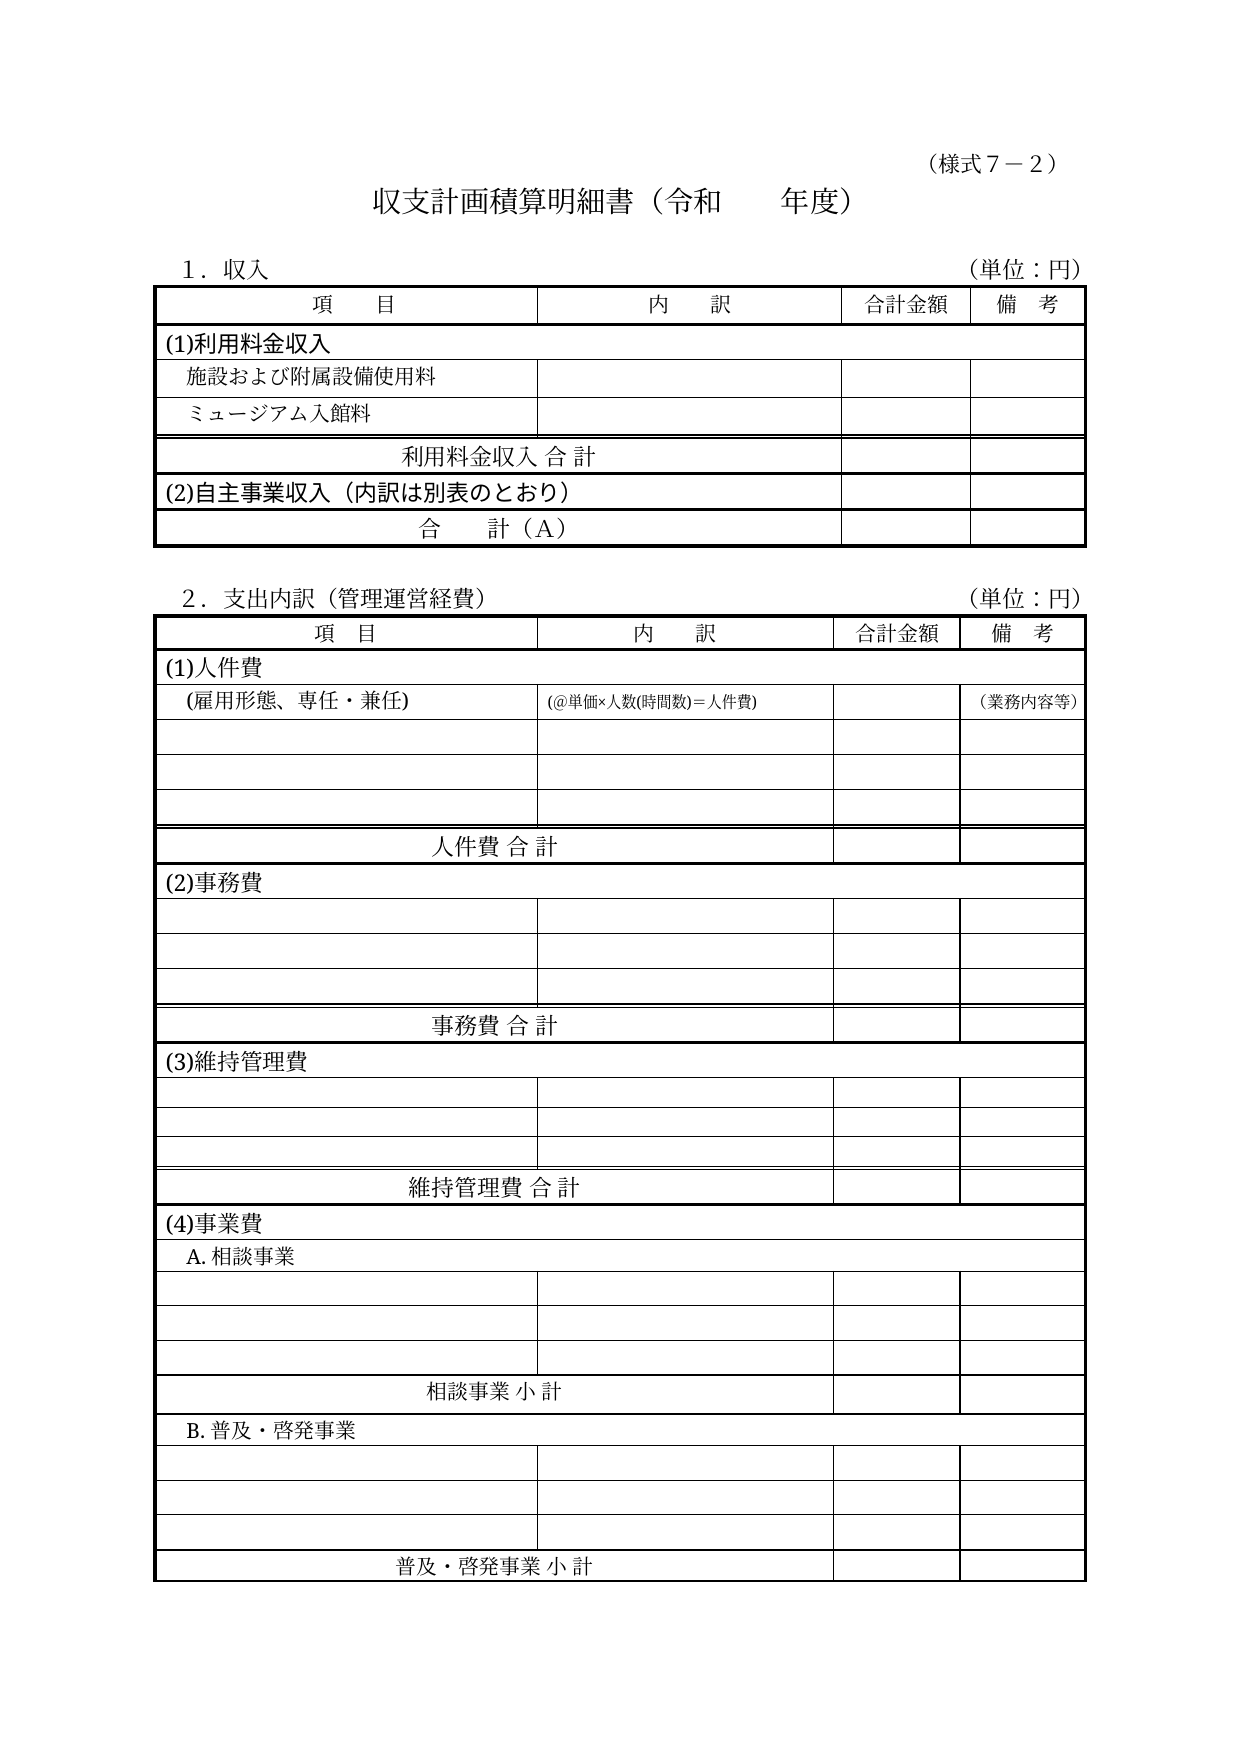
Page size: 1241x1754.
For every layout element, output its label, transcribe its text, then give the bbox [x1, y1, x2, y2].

table_cell 維持管理費 合 計 [157, 1170, 833, 1203]
table_header 項 目 [157, 618, 537, 647]
text 収支計画積算明細書（令和 年度） [177, 179, 1063, 221]
table_cell [538, 969, 833, 1003]
table_cell [157, 1078, 537, 1107]
table_cell [157, 1306, 537, 1340]
table_cell [157, 720, 537, 754]
table_cell [834, 790, 959, 824]
table_cell [834, 934, 959, 968]
table_cell [961, 1551, 1084, 1580]
table_cell 利用料金収入 合 計 [157, 439, 841, 472]
table_cell 相談事業 小 計 [157, 1376, 833, 1413]
table_cell (3)維持管理費 [157, 1044, 1084, 1077]
table_cell [538, 1108, 833, 1136]
table_cell [834, 1446, 959, 1479]
table_cell 人件費 合 計 [157, 829, 833, 862]
table_cell [834, 1137, 959, 1166]
table_cell (4)事業費 [157, 1206, 1084, 1239]
table_cell [834, 969, 959, 1003]
table_cell [834, 1170, 959, 1203]
table_cell [538, 398, 841, 434]
table_cell [961, 934, 1084, 968]
table_cell [157, 934, 537, 968]
table_cell [538, 899, 833, 933]
table_cell [157, 969, 537, 1003]
table_cell [157, 1137, 537, 1166]
table_cell [971, 511, 1084, 544]
table_cell B. 普及・啓発事業 [157, 1415, 1084, 1445]
table_cell [157, 790, 537, 824]
table_cell [834, 1108, 959, 1136]
table_cell [971, 398, 1084, 434]
table_cell ミュージアム入館料 [157, 398, 537, 434]
table_cell [961, 1108, 1084, 1136]
table_cell [961, 755, 1084, 789]
text （様式７－２） [177, 148, 1069, 179]
table_cell [538, 360, 841, 397]
table_header 内 訳 [538, 288, 841, 323]
table_cell [538, 1446, 833, 1479]
table_cell [157, 1272, 537, 1305]
table_cell 施設および附属設備使用料 [157, 360, 537, 397]
table_header 項 目 [157, 288, 537, 323]
table_cell [961, 1376, 1084, 1413]
table_cell (2)自主事業収入（内訳は別表のとおり） [157, 475, 841, 508]
table_header 合計金額 [842, 288, 970, 323]
table_header 備 考 [961, 618, 1084, 647]
table_cell [538, 1272, 833, 1305]
table_cell [834, 755, 959, 789]
table_cell [538, 1137, 833, 1166]
table_cell [961, 720, 1084, 754]
table_cell [157, 899, 537, 933]
table_cell [834, 829, 959, 862]
table_cell [834, 685, 959, 719]
table_cell (2)事務費 [157, 865, 1084, 898]
table_header 合計金額 [834, 618, 959, 647]
table_cell (＠単価×人数(時間数)＝人件費) [538, 685, 833, 719]
table_cell (1)人件費 [157, 651, 1084, 684]
table_cell [834, 1008, 959, 1041]
table_cell [971, 360, 1084, 397]
table_cell [961, 1272, 1084, 1305]
table_header 備 考 [971, 288, 1084, 323]
table_cell [834, 1341, 959, 1374]
table_cell [961, 1446, 1084, 1479]
table_cell [834, 1078, 959, 1107]
table_cell [971, 475, 1084, 508]
table_cell [834, 1481, 959, 1514]
table_cell [842, 398, 970, 434]
table_cell [834, 1272, 959, 1305]
table_cell 事務費 合 計 [157, 1008, 833, 1041]
table_cell [842, 439, 970, 472]
text １．収入 （単位：円） [177, 252, 1186, 285]
table_cell [538, 720, 833, 754]
table_cell [834, 1376, 959, 1413]
table_cell 合 計（Ａ） [157, 511, 841, 544]
table_cell [961, 1481, 1084, 1514]
table_cell （業務内容等） [961, 685, 1084, 719]
table_cell 普及・啓発事業 小 計 [157, 1551, 833, 1580]
table_cell [834, 1551, 959, 1580]
table_cell [961, 1137, 1084, 1166]
table_cell [971, 439, 1084, 472]
table_cell [834, 1515, 959, 1549]
table_cell (雇用形態、専任・兼任) [157, 685, 537, 719]
table_cell A. 相談事業 [157, 1240, 1084, 1271]
table_cell [157, 1108, 537, 1136]
table_cell [961, 899, 1084, 933]
table_cell [961, 1515, 1084, 1549]
table_cell [157, 1481, 537, 1514]
table_cell [961, 1170, 1084, 1203]
table_cell [538, 1481, 833, 1514]
table_cell [538, 1078, 833, 1107]
table_cell [538, 1306, 833, 1340]
table_cell [961, 1341, 1084, 1374]
text ２．支出内訳（管理運営経費） （単位：円） [177, 581, 1186, 614]
table_cell [834, 720, 959, 754]
table_cell [961, 1078, 1084, 1107]
table_cell [842, 511, 970, 544]
table_cell [961, 969, 1084, 1003]
table_cell [538, 755, 833, 789]
table_cell [538, 1341, 833, 1374]
table_cell [961, 790, 1084, 824]
table_cell [157, 755, 537, 789]
table_cell [842, 360, 970, 397]
table_cell [961, 829, 1084, 862]
table_cell [538, 934, 833, 968]
table_cell (1)利用料金収入 [157, 326, 1084, 359]
table_cell [834, 899, 959, 933]
table_cell [538, 1515, 833, 1549]
table_cell [834, 1306, 959, 1340]
table_cell [157, 1446, 537, 1479]
table_cell [538, 790, 833, 824]
table_cell [842, 475, 970, 508]
table_cell [961, 1306, 1084, 1340]
table_cell [961, 1008, 1084, 1041]
table_header 内 訳 [538, 618, 833, 647]
table_cell [157, 1515, 537, 1549]
table_cell [157, 1341, 537, 1374]
